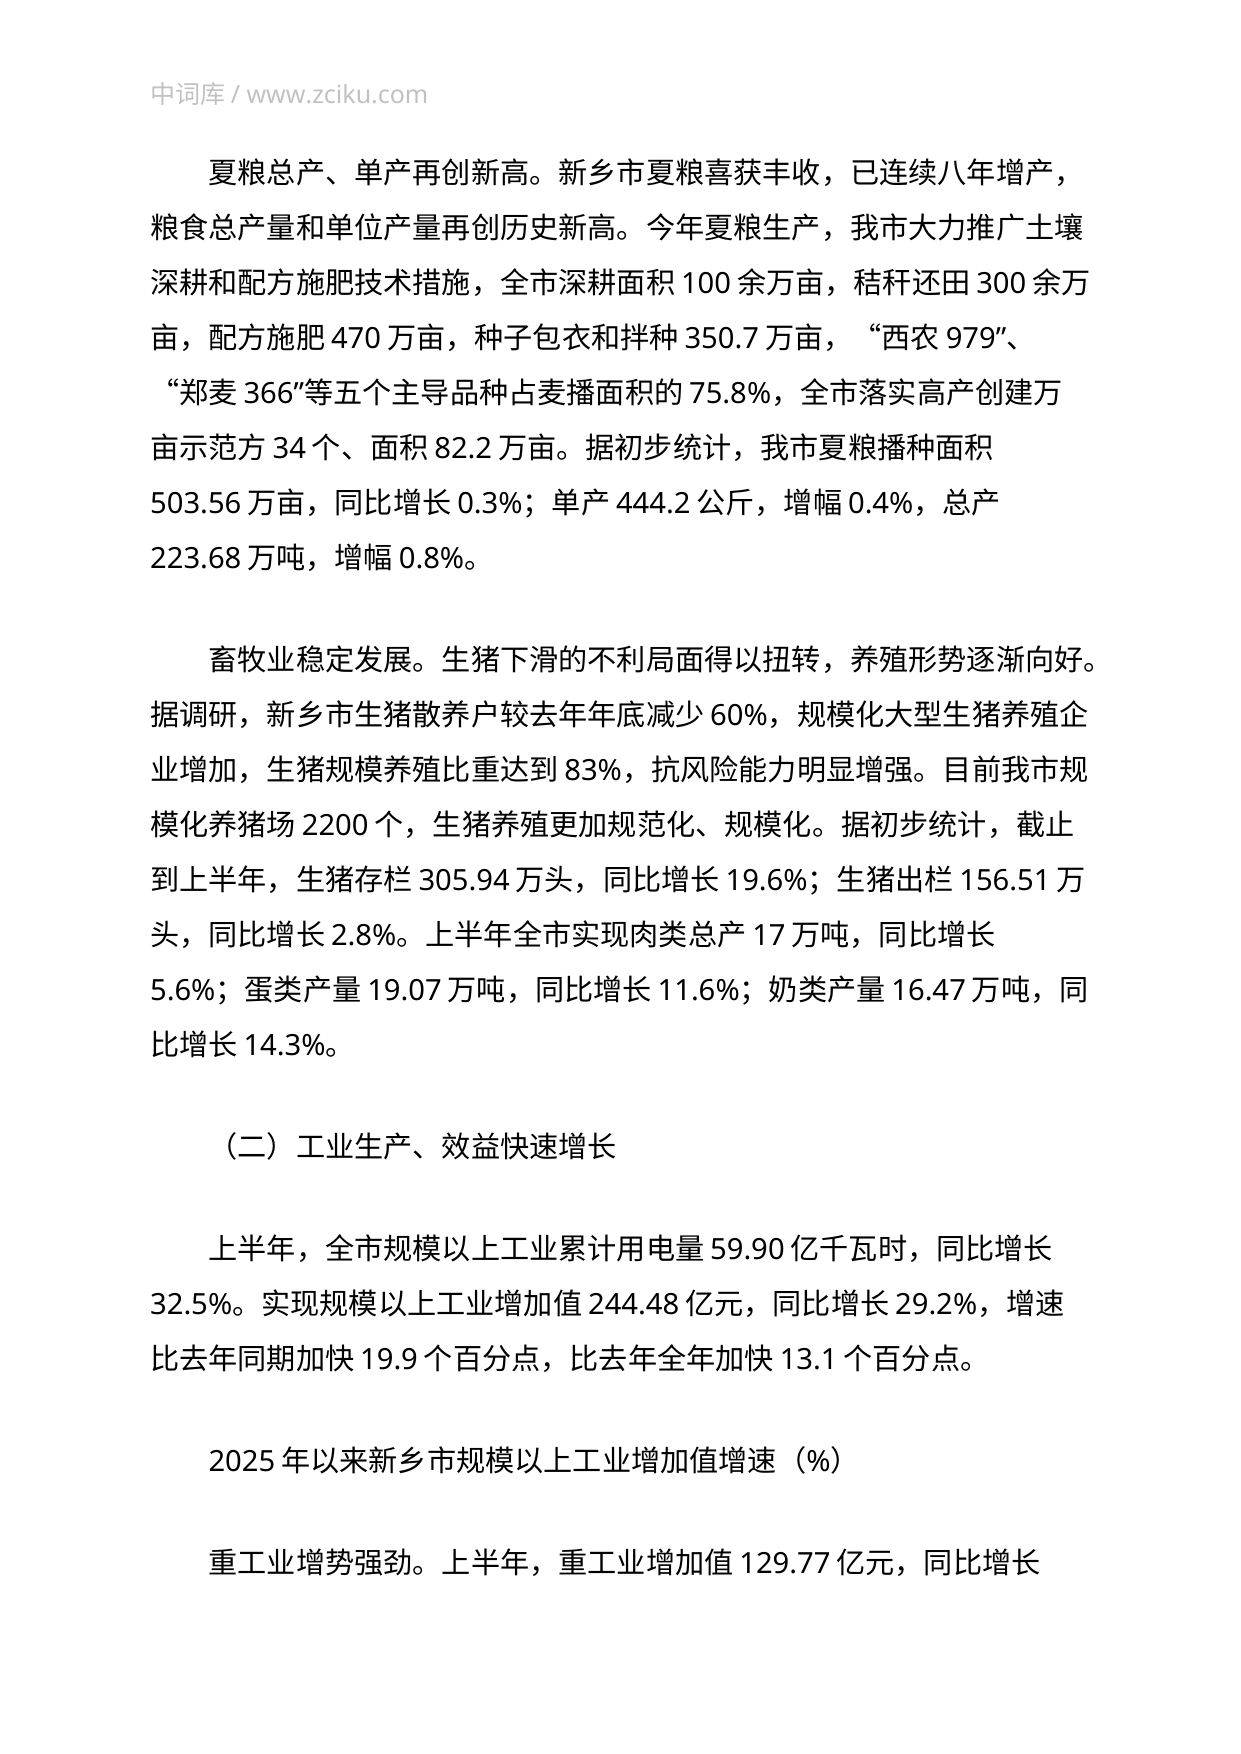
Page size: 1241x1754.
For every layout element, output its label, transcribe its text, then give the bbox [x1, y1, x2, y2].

text 上半年，全市规模以上工业累计用电量59.90亿千瓦时，同比增长32.5%。实现规模以上工业增加值244.48亿元，同比增长29.2%，增速比去年同期加快19.9个百分点，比去年全年加快13.1个百分点。 [150, 1225, 1090, 1378]
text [150, 1539, 1090, 1582]
text （二）工业生产、效益快速增长 [150, 1124, 1090, 1166]
text 2025年以来新乡市规模以上工业增加值增速（%） [150, 1437, 1090, 1480]
text 夏粮总产、单产再创新高。新乡市夏粮喜获丰收，已连续八年增产，粮食总产量和单位产量再创历史新高。今年夏粮生产，我市大力推广土壤深耕和配方施肥技术措施，全市深耕面积100余万亩，秸秆还田300余万亩，配方施肥470万亩，种子包衣和拌种350.7万亩，“西农979”、“郑麦366”等五个主导品种占麦播面积的75.8%，全市落实高产创建万亩示范方34个、面积82.2万亩。据初步统计，我市夏粮播种面积503.56万亩，同比增长0.3%；单产444.2公斤，增幅0.4%，总产223.68万吨，增幅0.8%。 [150, 150, 1090, 577]
text 畜牧业稳定发展。生猪下滑的不利局面得以扭转，养殖形势逐渐向好。据调研，新乡市生猪散养户较去年年底减少60%，规模化大型生猪养殖企业增加，生猪规模养殖比重达到83%，抗风险能力明显增强。目前我市规模化养猪场2200个，生猪养殖更加规范化、规模化。据初步统计，截止到上半年，生猪存栏305.94万头，同比增长19.6%；生猪出栏156.51万头，同比增长2.8%。上半年全市实现肉类总产17万吨，同比增长5.6%；蛋类产量19.07万吨，同比增长11.6%；奶类产量16.47万吨，同比增长14.3%。 [150, 637, 1090, 1064]
